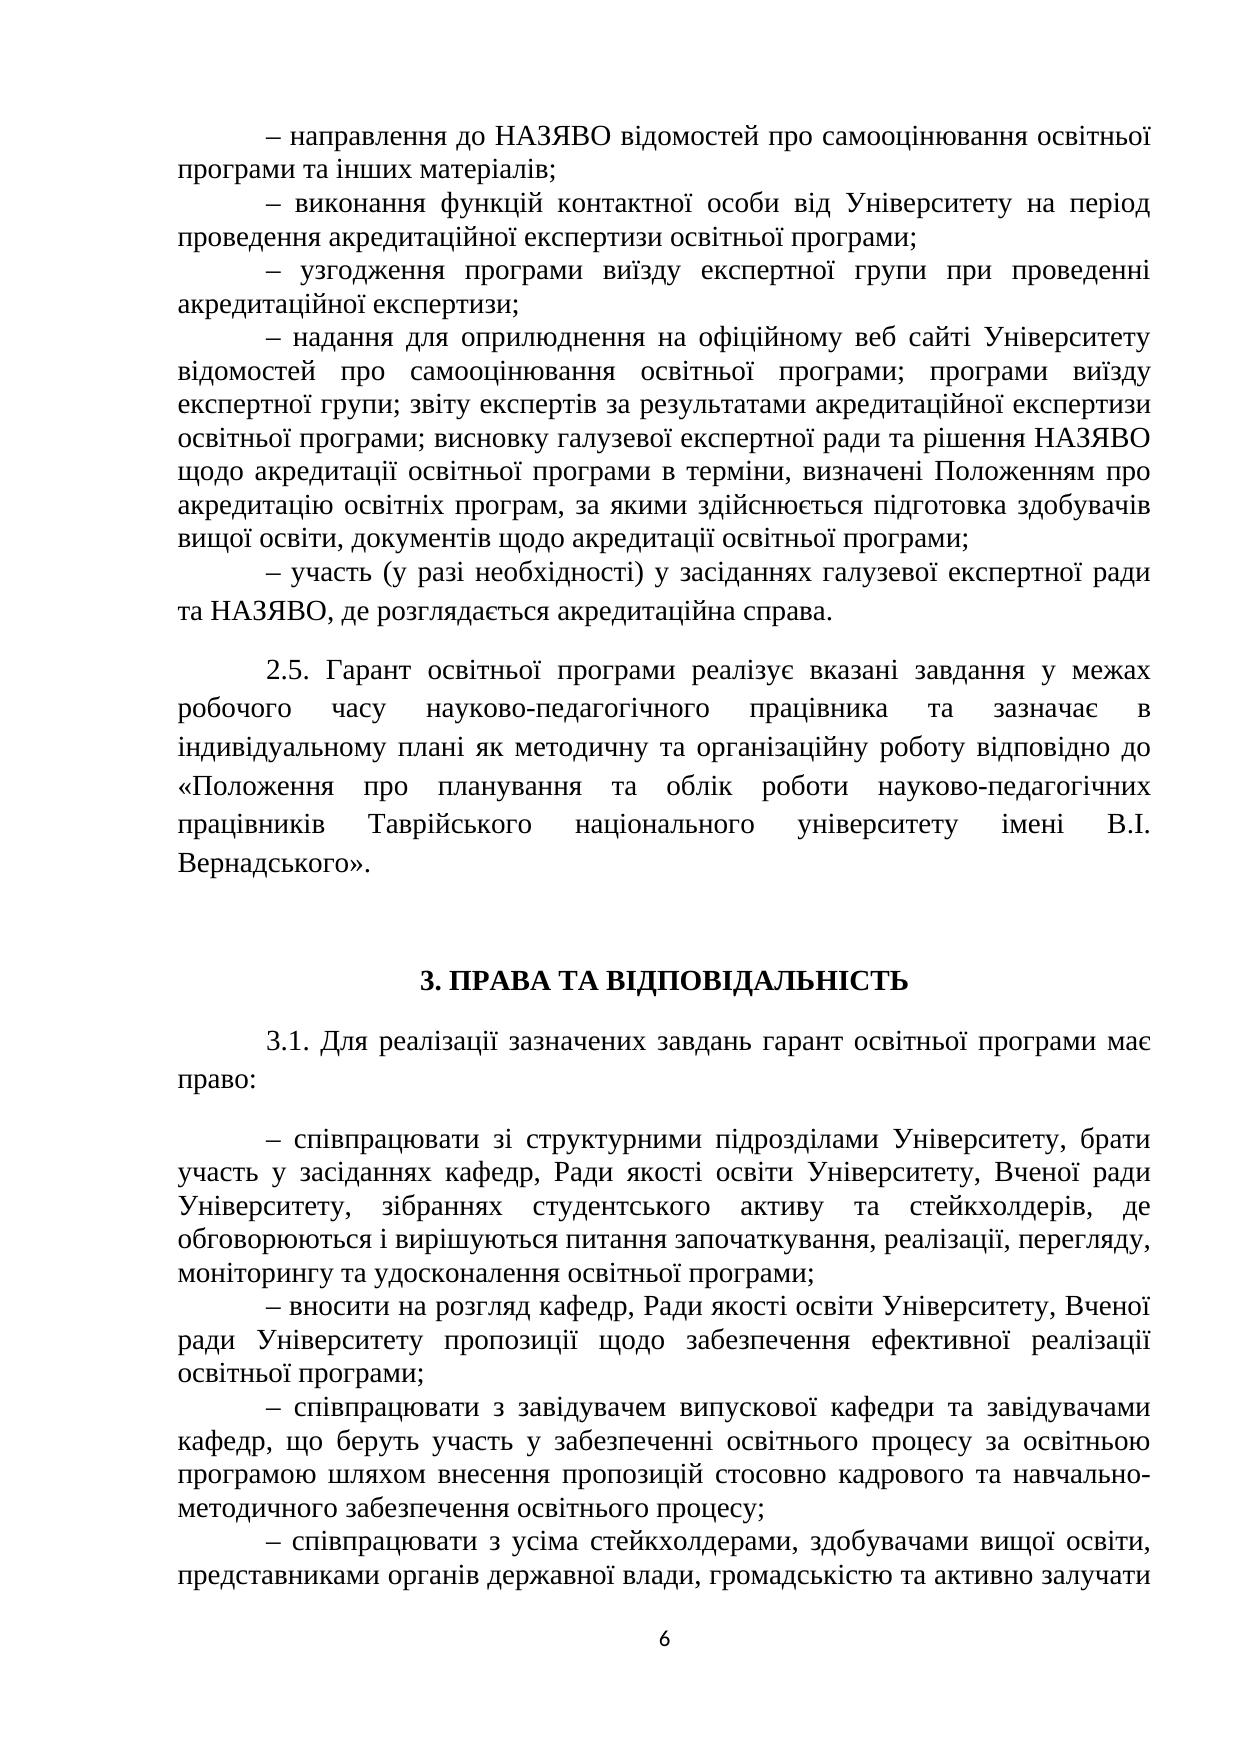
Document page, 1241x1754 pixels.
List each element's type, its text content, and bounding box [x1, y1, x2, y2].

text – вносити на розгляд кафедр, Ради якості освіти Університету, Вченої ради Університету пропозиції щодо забезпечення ефективної реалізації освітньої програми; [177, 1288, 1152, 1389]
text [177, 1523, 1152, 1590]
text – надання для оприлюднення на офіційному веб сайті Університету відомостей про самооцінювання освітньої програми; програми виїзду експертної групи; звіту експертів за результатами акредитаційної експертизи освітньої програми; висновку галузевої експертної ради та рішення НАЗЯВО щодо акредитації освітньої програми в терміни, визначені Положенням про акредитацію освітніх програм, за якими здійснюється підготовка здобувачів вищої освіти, документів щодо акредитації освітньої програми; [177, 319, 1152, 554]
text – узгодження програми виїзду експертної групи при проведенні акредитаційної експертизи; [177, 252, 1152, 319]
text – виконання функцій контактної особи від Університету на період проведення акредитаційної експертизи освітньої програми; [177, 185, 1152, 252]
text – співпрацювати з завідувачем випускової кафедри та завідувачами кафедр, що беруть участь у забезпеченні освітнього процесу за освітньою програмою шляхом внесення пропозицій стосовно кадрового та навчально-методичного забезпечення освітнього процесу; [177, 1389, 1152, 1523]
text 3. ПРАВА ТА ВІДПОВІДАЛЬНІСТЬ [177, 963, 1152, 997]
text 3.1. Для реалізації зазначених завдань гарант освітньої програми має право: [177, 1023, 1152, 1095]
text – участь (у разі необхідності) у засіданнях галузевої експертної ради та НАЗЯВО, де розглядається акредитаційна справа. [177, 554, 1152, 626]
text – співпрацювати зі структурними підрозділами Університету, брати участь у засіданнях кафедр, Ради якості освіти Університету, Вченої ради Університету, зібраннях студентського активу та стейкхолдерів, де обговорюються і вирішуються питання започаткування, реалізації, перегляду, моніторингу та удосконалення освітньої програми; [177, 1121, 1152, 1288]
text – направлення до НАЗЯВО відомостей про самооцінювання освітньої програми та інших матеріалів; [177, 118, 1152, 185]
text 2.5. Гарант освітньої програми реалізує вказані завдання у межах робочого часу науково-педагогічного працівника та зазначає в індивідуальному плані як методичну та організаційну роботу відповідно до «Положення про планування та облік роботи науково-педагогічних працівників Таврійського національного університету імені В.І. Вернадського». [177, 652, 1152, 878]
